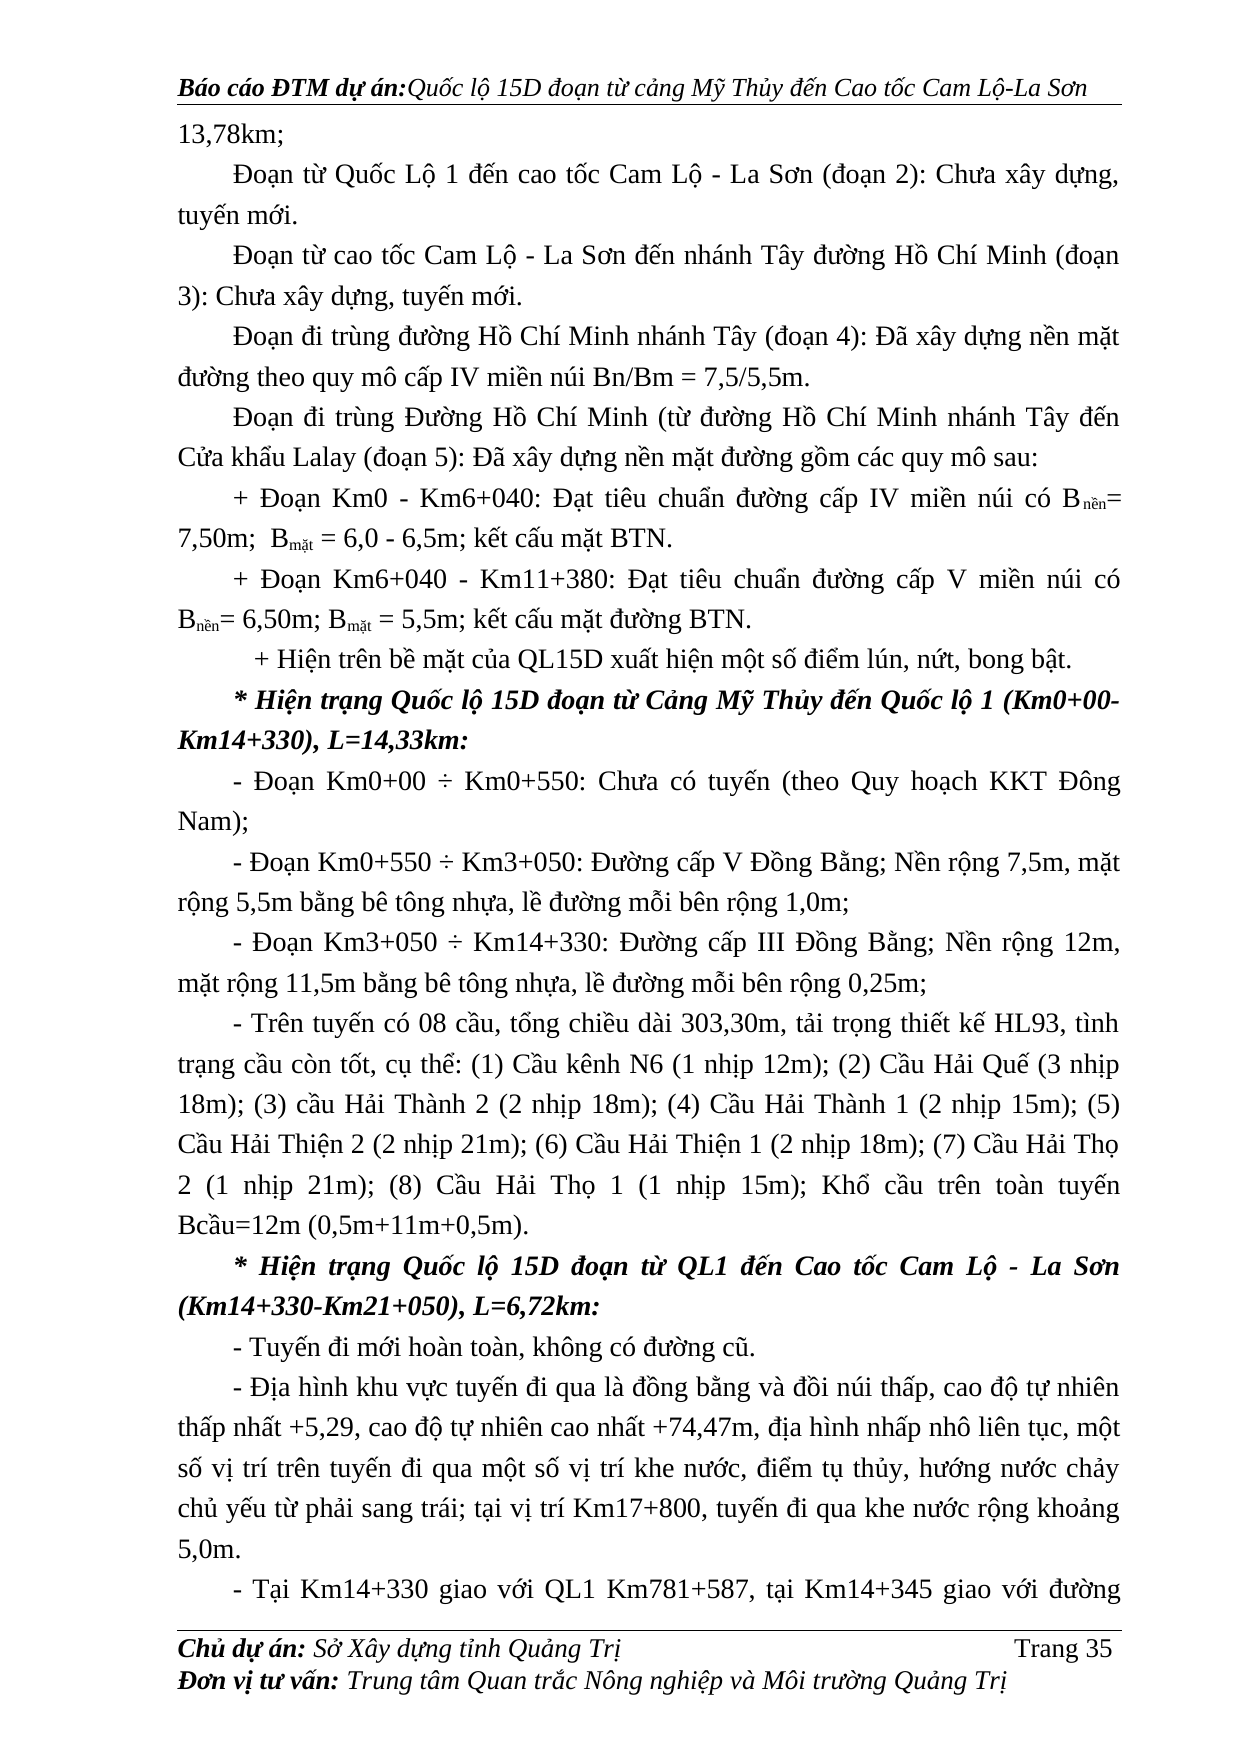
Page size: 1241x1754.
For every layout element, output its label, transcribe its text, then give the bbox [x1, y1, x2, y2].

text + Đoạn Km0 - Km6+040: Đạt tiêu chuẩn đường cấp IV miền núi có Bnền= 7,50m; Bmặt = 6,0 - 6,5m; kết cấu mặt BTN. [177, 481, 1122, 554]
text + Hiện trên bề mặt của QL15D xuất hiện một số điểm lún, nứt, bong bật. [177, 643, 1122, 675]
text Đoạn từ cao tốc Cam Lộ - La Sơn đến nhánh Tây đường Hồ Chí Minh (đoạn 3): Chưa xây dựng, tuyến mới. [177, 238, 1122, 311]
text * Hiện trạng Quốc lộ 15D đoạn từ Cảng Mỹ Thủy đến Quốc lộ 1 (Km0+00-Km14+330), L=14,33km: [177, 683, 1122, 756]
text * Hiện trạng Quốc lộ 15D đoạn từ QL1 đến Cao tốc Cam Lộ - La Sơn (Km14+330-Km21+050), L=6,72km: [177, 1249, 1122, 1322]
text Đoạn đi trùng Đường Hồ Chí Minh (từ đường Hồ Chí Minh nhánh Tây đến Cửa khẩu Lalay (đoạn 5): Đã xây dựng nền mặt đường gồm các quy mô sau: [177, 400, 1122, 473]
text - Đoạn Km0+550 ÷ Km3+050: Đường cấp V Đồng Bằng; Nền rộng 7,5m, mặt rộng 5,5m bằng bê tông nhựa, lề đường mỗi bên rộng 1,0m; [177, 845, 1122, 917]
text - Tuyến đi mới hoàn toàn, không có đường cũ. [177, 1330, 1122, 1362]
text + Đoạn Km6+040 - Km11+380: Đạt tiêu chuẩn đường cấp V miền núi có Bnền= 6,50m; Bmặt = 5,5m; kết cấu mặt đường BTN. [177, 562, 1122, 634]
text - Đoạn Km0+00 ÷ Km0+550: Chưa có tuyến (theo Quy hoạch KKT Đông Nam); [177, 764, 1122, 837]
text - Đoạn Km3+050 ÷ Km14+330: Đường cấp III Đồng Bằng; Nền rộng 12m, mặt rộng 11,5m bằng bê tông nhựa, lề đường mỗi bên rộng 0,25m; [177, 926, 1122, 998]
text - Địa hình khu vực tuyến đi qua là đồng bằng và đồi núi thấp, cao độ tự nhiên thấp nhất +5,29, cao độ tự nhiên cao nhất +74,47m, địa hình nhấp nhô liên tục, một số vị trí trên tuyến đi qua một số vị trí khe nước, điểm tụ thủy, hướng nước chảy chủ yếu từ phải sang trái; tại vị trí Km17+800, tuyến đi qua khe nước rộng khoảng 5,0m. [177, 1370, 1122, 1564]
text Đoạn đi trùng đường Hồ Chí Minh nhánh Tây (đoạn 4): Đã xây dựng nền mặt đường theo quy mô cấp IV miền núi Bn/Bm = 7,5/5,5m. [177, 319, 1122, 392]
text Đoạn từ Quốc Lộ 1 đến cao tốc Cam Lộ - La Sơn (đoạn 2): Chưa xây dựng, tuyến mới. [177, 158, 1122, 230]
text - Trên tuyến có 08 cầu, tổng chiều dài 303,30m, tải trọng thiết kế HL93, tình trạng cầu còn tốt, cụ thể: (1) Cầu kênh N6 (1 nhịp 12m); (2) Cầu Hải Quế (3 nhịp 18m); (3) cầu Hải Thành 2 (2 nhịp 18m); (4) Cầu Hải Thành 1 (2 nhịp 15m); (5) Cầu Hải Thiện 2 (2 nhịp 21m); (6) Cầu Hải Thiện 1 (2 nhịp 18m); (7) Cầu Hải Thọ 2 (1 nhịp 21m); (8) Cầu Hải Thọ 1 (1 nhịp 15m); Khổ cầu trên toàn tuyến Bcầu=12m (0,5m+11m+0,5m). [177, 1006, 1122, 1241]
